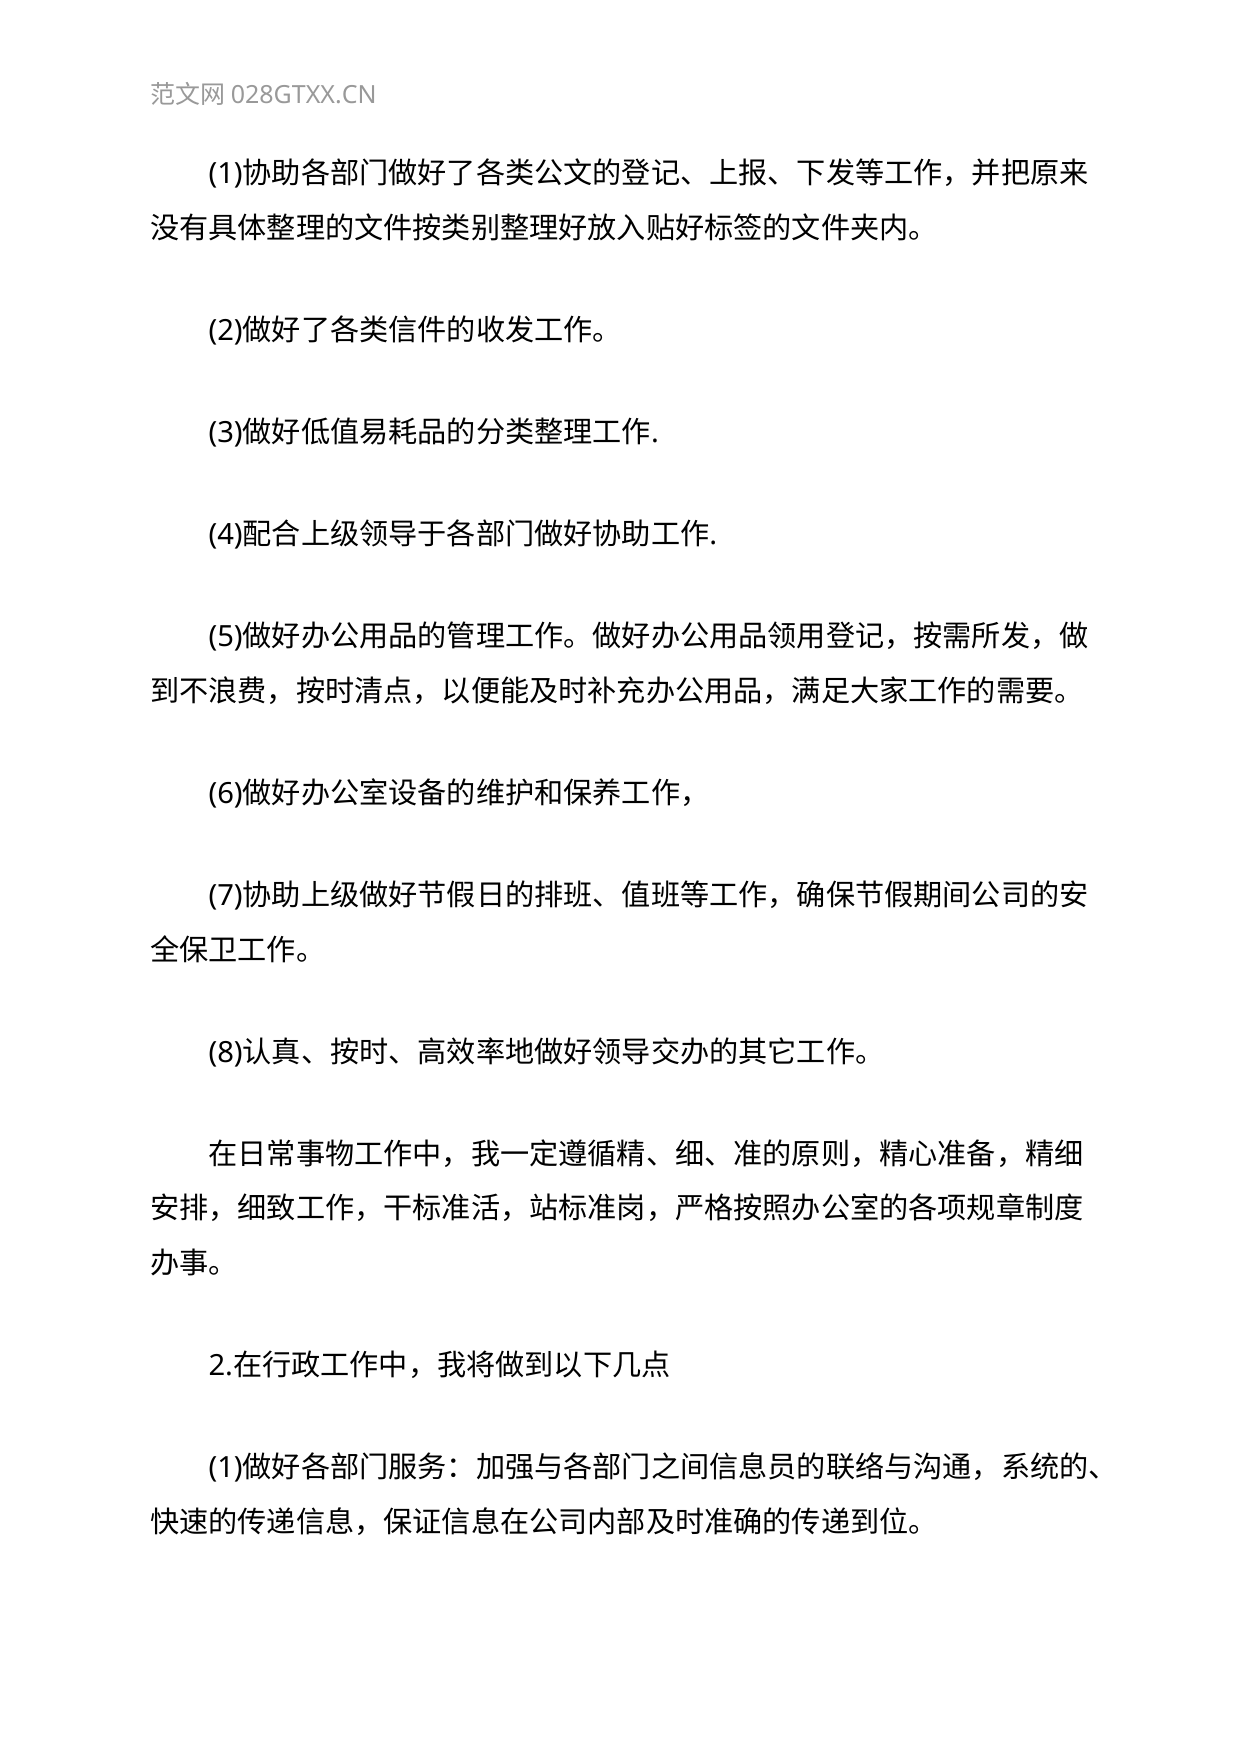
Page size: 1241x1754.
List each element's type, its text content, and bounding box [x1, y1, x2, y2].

text 在日常事物工作中，我一定遵循精、细、准的原则，精心准备，精细安排，细致工作，干标准活，站标准岗，严格按照办公室的各项规章制度办事。 [150, 1130, 1090, 1282]
text (4)配合上级领导于各部门做好协助工作. [150, 511, 1090, 553]
text (5)做好办公用品的管理工作。做好办公用品领用登记，按需所发，做到不浪费，按时清点，以便能及时补充办公用品，满足大家工作的需要。 [150, 613, 1090, 710]
text (1)协助各部门做好了各类公文的登记、上报、下发等工作，并把原来没有具体整理的文件按类别整理好放入贴好标签的文件夹内。 [150, 150, 1090, 247]
text (3)做好低值易耗品的分类整理工作. [150, 409, 1090, 451]
text (7)协助上级做好节假日的排班、值班等工作，确保节假期间公司的安全保卫工作。 [150, 871, 1090, 969]
text (1)做好各部门服务：加强与各部门之间信息员的联络与沟通，系统的、快速的传递信息，保证信息在公司内部及时准确的传递到位。 [150, 1444, 1090, 1541]
text (2)做好了各类信件的收发工作。 [150, 307, 1090, 349]
text (8)认真、按时、高效率地做好领导交办的其它工作。 [150, 1028, 1090, 1071]
text 2.在行政工作中，我将做到以下几点 [150, 1342, 1090, 1384]
text (6)做好办公室设备的维护和保养工作， [150, 769, 1090, 812]
